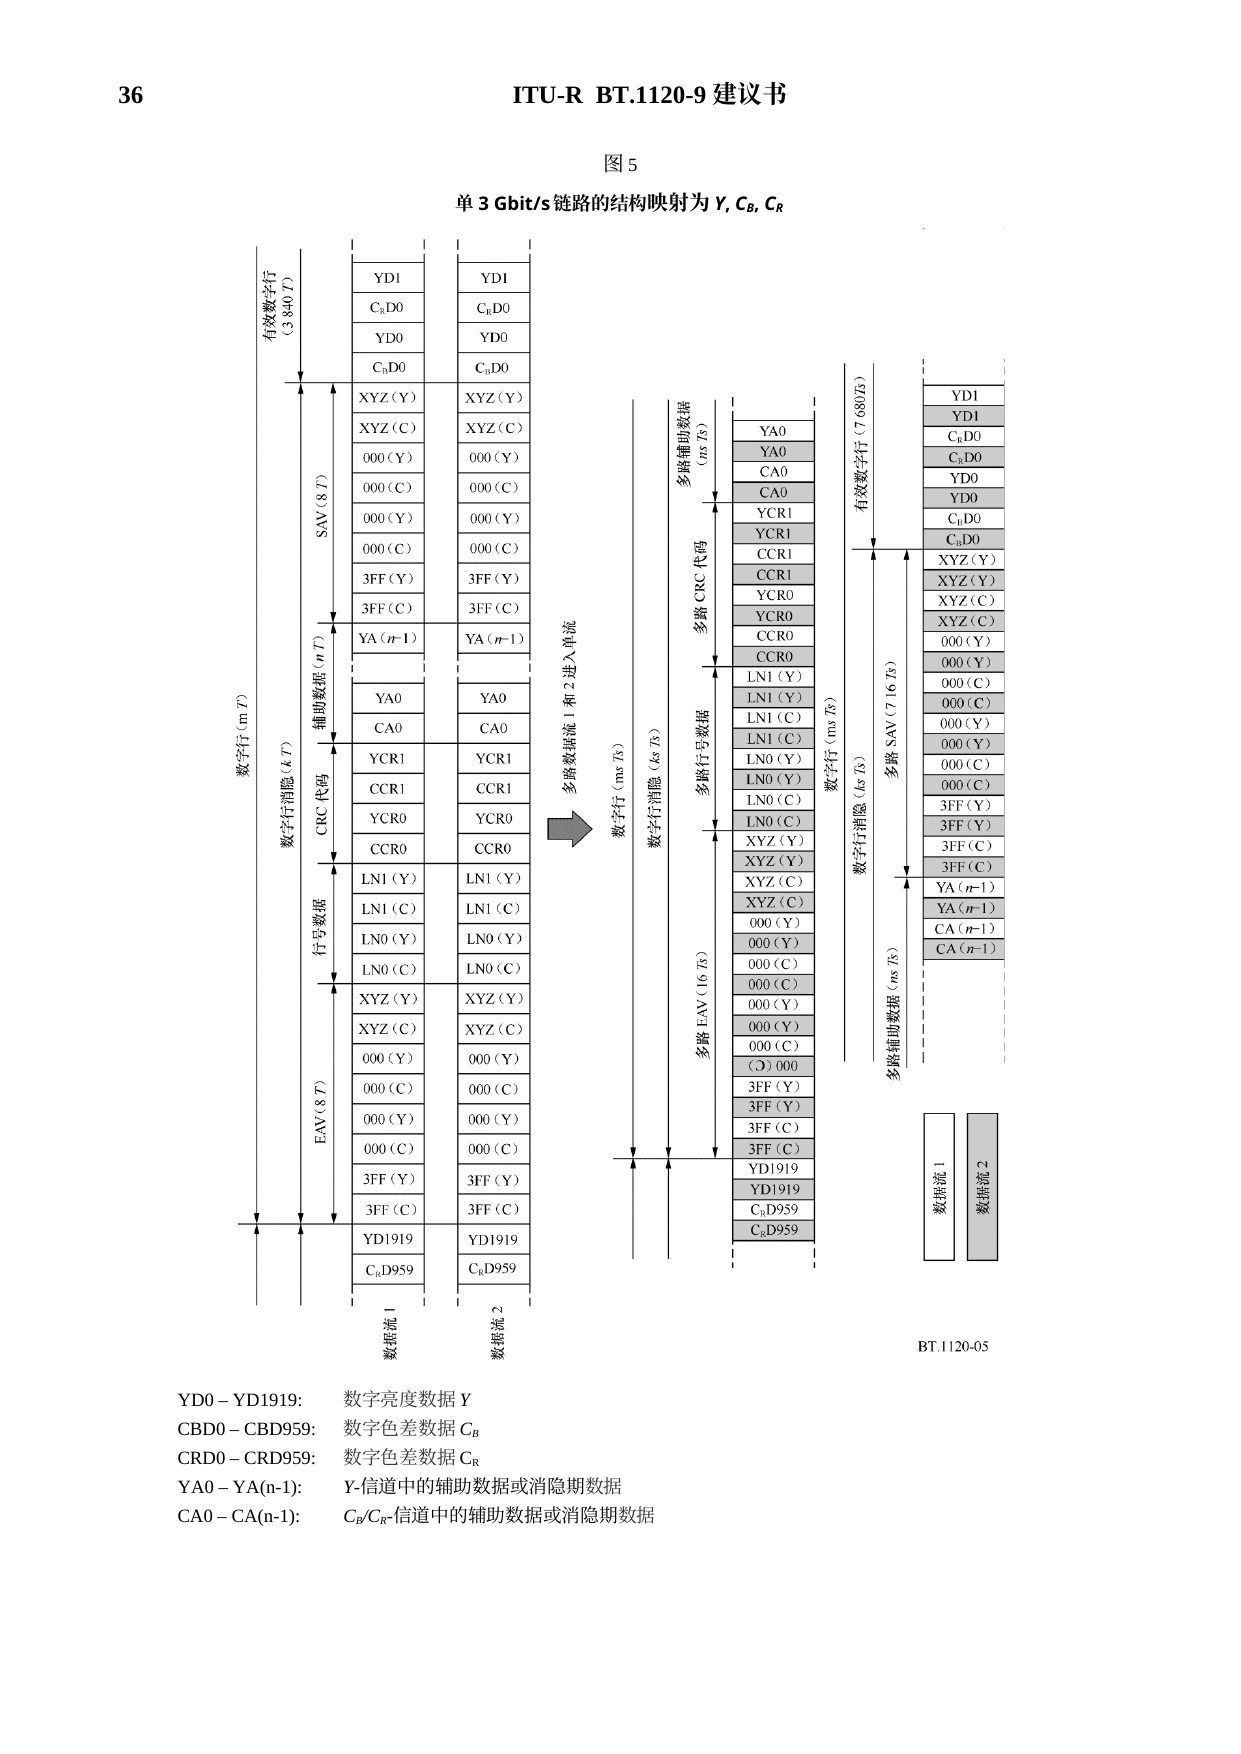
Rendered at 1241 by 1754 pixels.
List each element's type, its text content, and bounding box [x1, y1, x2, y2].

text YD0 – YD1919: 数字亮度数据Y [177, 1385, 1122, 1412]
picture [235, 228, 1005, 1360]
text YA0 – YA(n-1): Y-信道中的辅助数据或消隐期数据 [177, 1472, 1122, 1499]
text CA0 – CA(n-1): CB/CR-信道中的辅助数据或消隐期数据 [177, 1501, 1122, 1528]
text CRD0 – CRD959: 数字色差数据CR [177, 1443, 1122, 1470]
title 单 3 Gbit/s链路的结构映射为Y, CB, CR [118, 186, 1122, 216]
text CBD0 – CBD959: 数字色差数据CB [177, 1414, 1122, 1441]
text 图5 [118, 148, 1122, 178]
